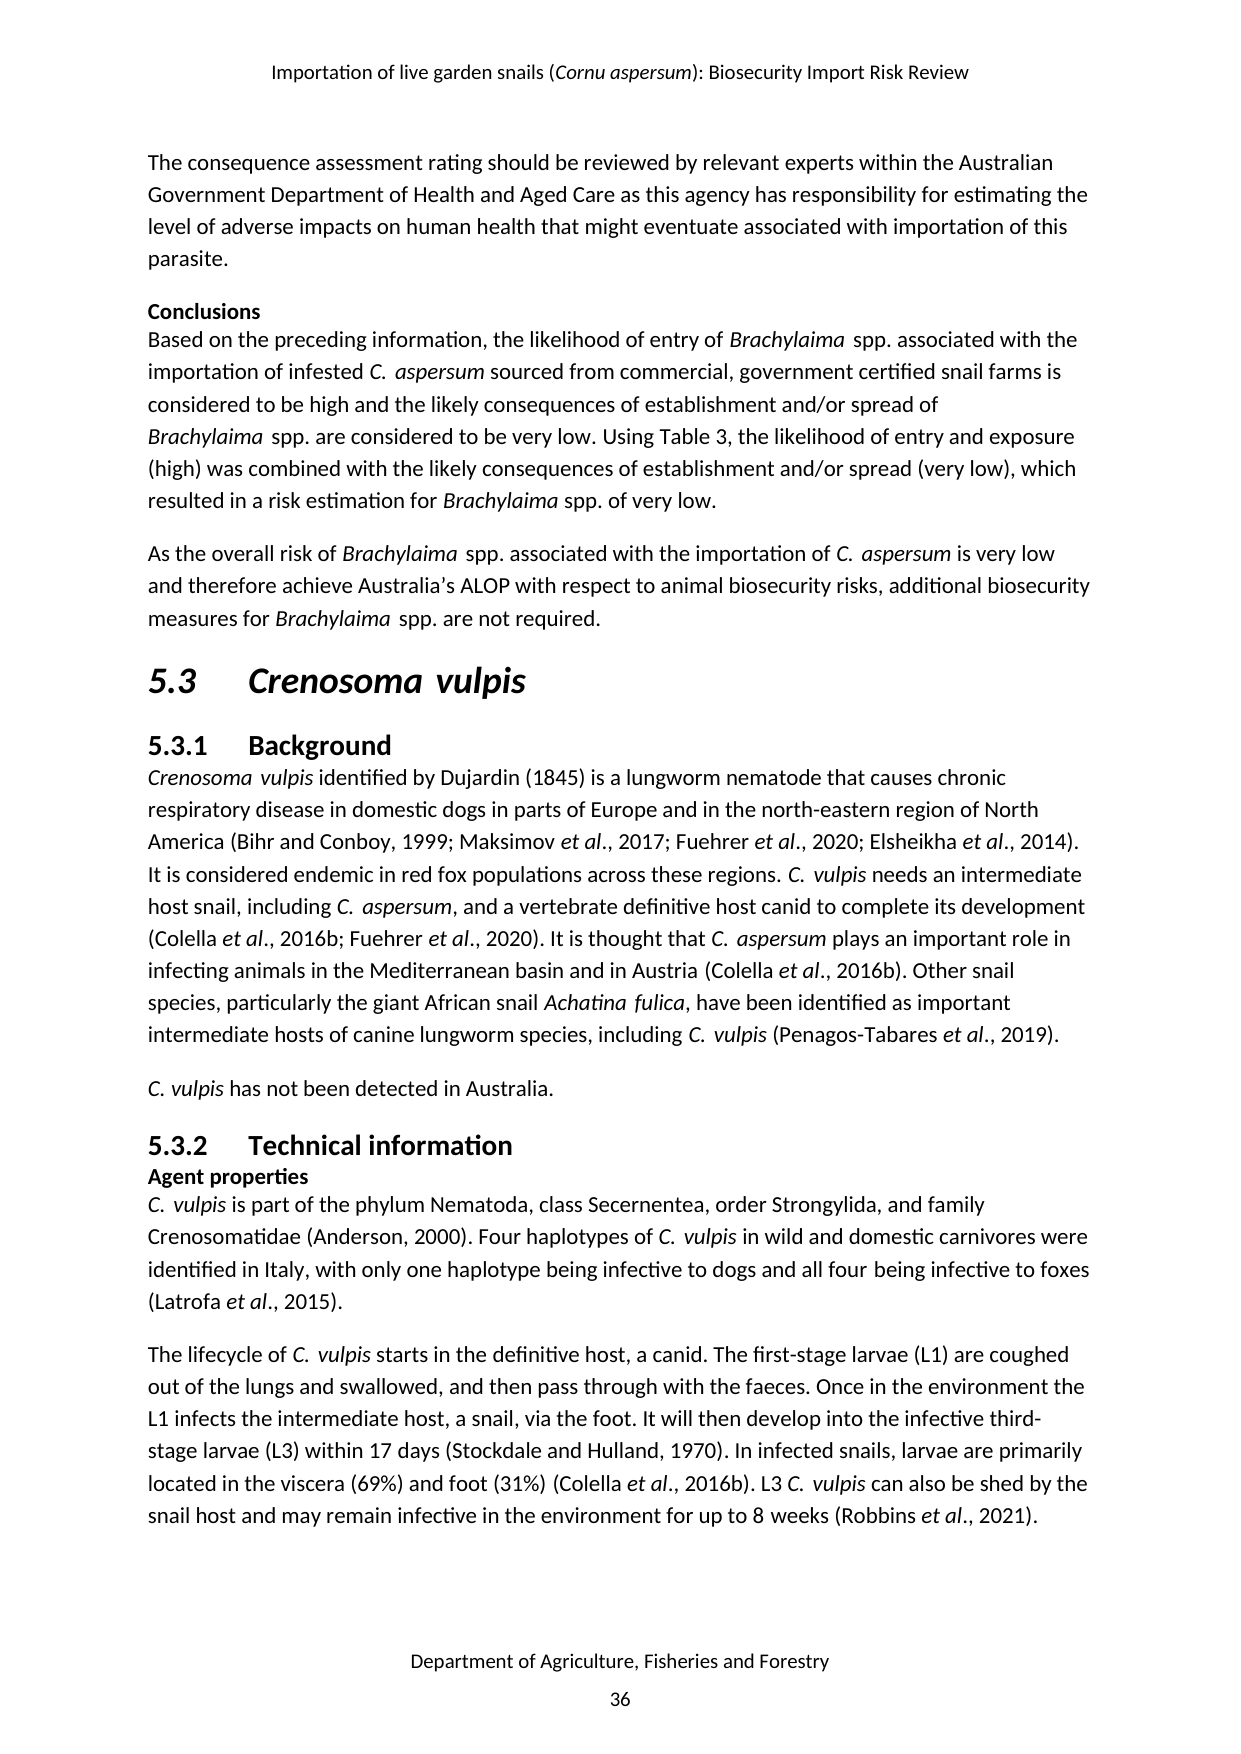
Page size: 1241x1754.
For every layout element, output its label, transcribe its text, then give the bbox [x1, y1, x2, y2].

text The lifecycle of C. vulpis starts in the definitive host, a canid. The first-stage larvae (L1) are coughed out of the lungs and swallowed, and then pass through with the faeces. Once in the environment the L1 infects the intermediate host, a snail, via the foot. It will then develop into the infective third-stage larvae (L3) within 17 days (Stockdale and Hulland, 1970). In infected snails, larvae are primarily located in the viscera (69%) and foot (31%) (Colella et al., 2016b). L3 C. vulpis can also be shed by the snail host and may remain infective in the environment for up to 8 weeks (Robbins et al., 2021). [148, 1340, 1092, 1529]
subtitle Technical information [148, 1127, 1092, 1162]
subtitle Agent properties [148, 1162, 1092, 1190]
text The consequence assessment rating should be reviewed by relevant experts within the Australian Government Department of Health and Aged Care as this agency has responsibility for estimating the level of adverse impacts on human health that might eventuate associated with importation of this parasite. [148, 148, 1092, 272]
text C. vulpis is part of the phylum Nematoda, class Secernentea, order Strongylida, and family Crenosomatidae (Anderson, 2000). Four haplotypes of C. vulpis in wild and domestic carnivores were identified in Italy, with only one haplotype being infective to dogs and all four being infective to foxes (Latrofa et al., 2015). [148, 1190, 1092, 1315]
text C. vulpis has not been detected in Australia. [148, 1074, 1092, 1102]
text Based on the preceding information, the likelihood of entry of Brachylaima spp. associated with the importation of infested C. aspersum sourced from commercial, government certified snail farms is considered to be high and the likely consequences of establishment and/or spread of Brachylaima spp. are considered to be very low. Using Table 3, the likelihood of entry and exposure (high) was combined with the likely consequences of establishment and/or spread (very low), which resulted in a risk estimation for Brachylaima spp. of very low. [148, 325, 1092, 514]
subtitle Background [148, 727, 1092, 763]
subtitle Conclusions [148, 297, 1092, 325]
text As the overall risk of Brachylaima spp. associated with the importation of C. aspersum is very low and therefore achieve Australia’s ALOP with respect to animal biosecurity risks, additional biosecurity measures for Brachylaima spp. are not required. [148, 539, 1092, 632]
subtitle Crenosoma vulpis [148, 657, 1092, 702]
text Crenosoma vulpis identified by Dujardin (1845) is a lungworm nematode that causes chronic respiratory disease in domestic dogs in parts of Europe and in the north-eastern region of North America (Bihr and Conboy, 1999; Maksimov et al., 2017; Fuehrer et al., 2020; Elsheikha et al., 2014). It is considered endemic in red fox populations across these regions. C. vulpis needs an intermediate host snail, including C. aspersum, and a vertebrate definitive host canid to complete its development (Colella et al., 2016b; Fuehrer et al., 2020). It is thought that C. aspersum plays an important role in infecting animals in the Mediterranean basin and in Austria (Colella et al., 2016b). Other snail species, particularly the giant African snail Achatina fulica, have been identified as important intermediate hosts of canine lungworm species, including C. vulpis (Penagos-Tabares et al., 2019). [148, 763, 1092, 1049]
